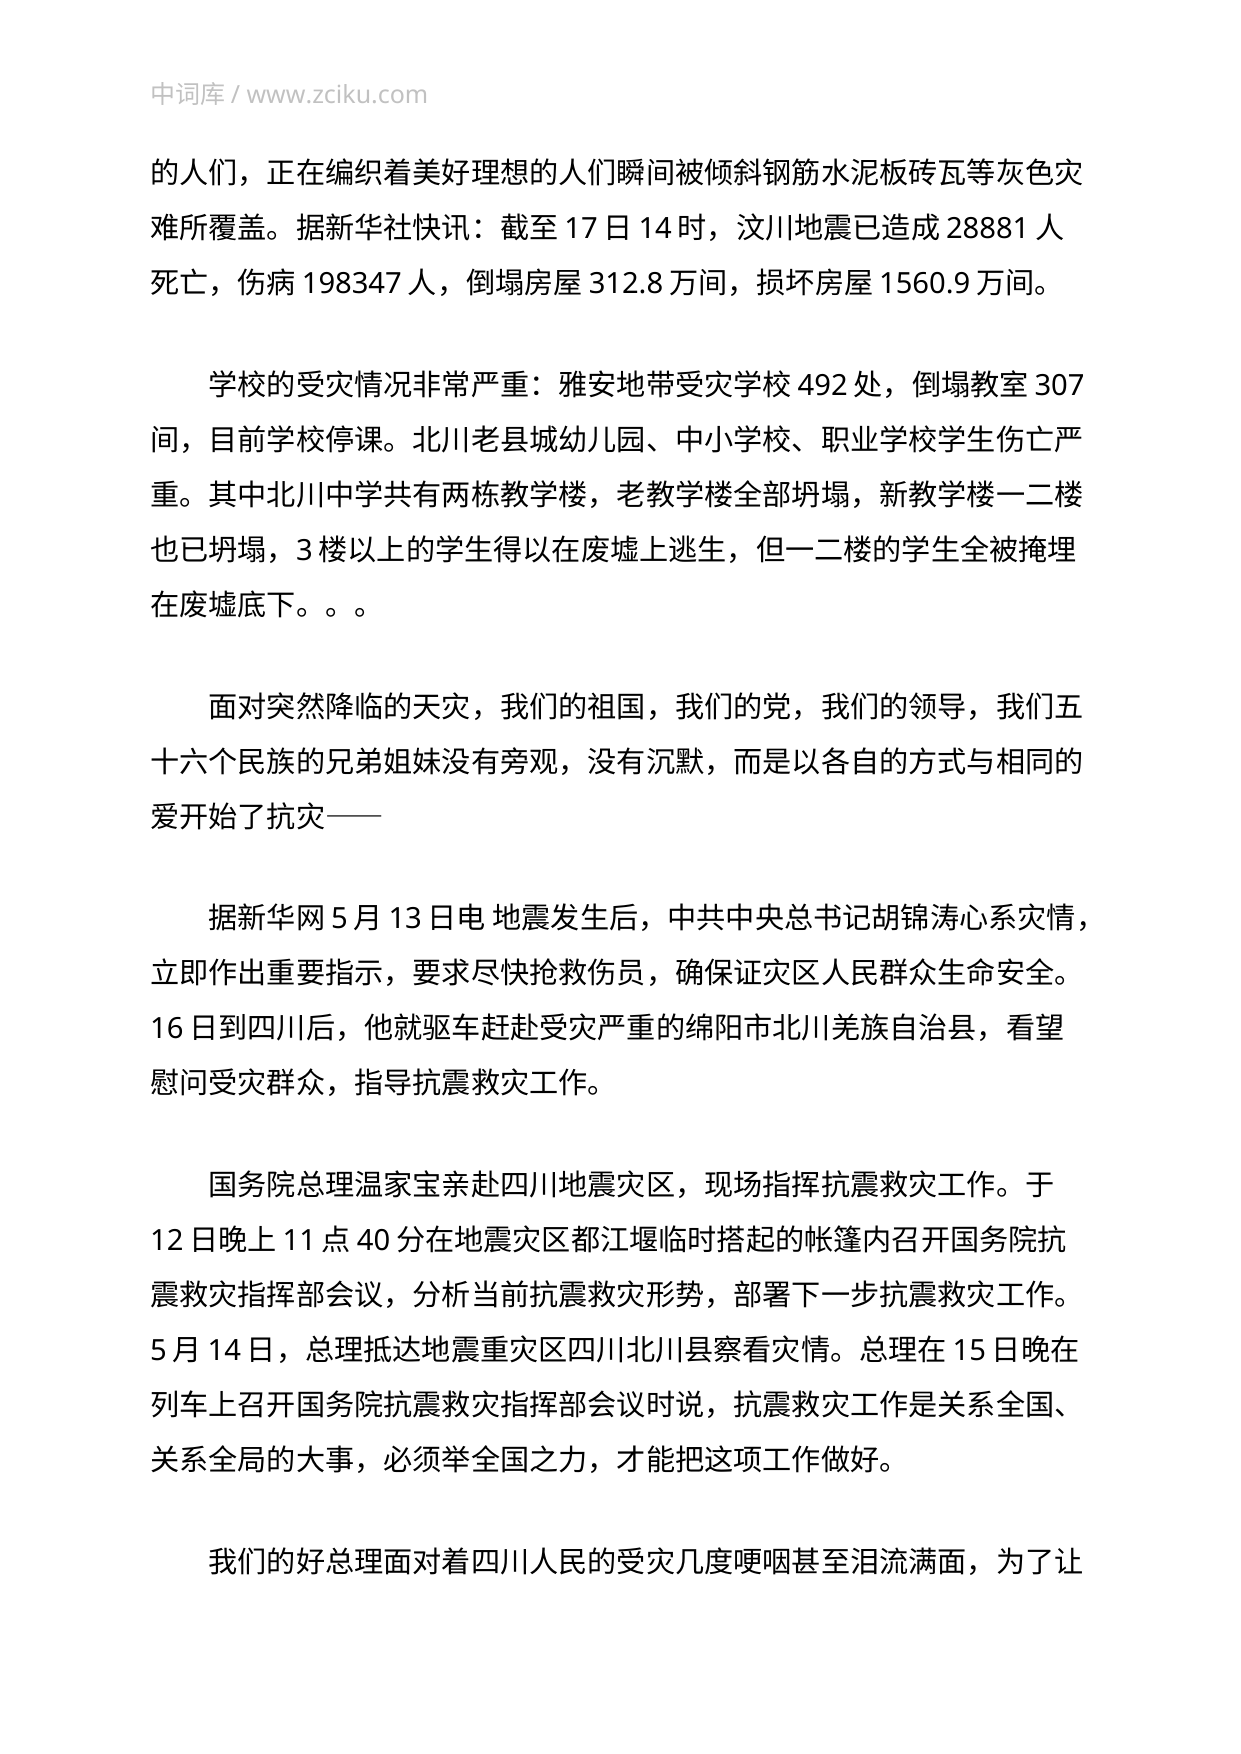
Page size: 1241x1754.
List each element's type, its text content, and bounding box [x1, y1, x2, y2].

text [150, 1538, 1090, 1580]
text 面对突然降临的天灾，我们的祖国，我们的党，我们的领导，我们五十六个民族的兄弟姐妹没有旁观，没有沉默，而是以各自的方式与相同的爱开始了抗灾—— [150, 683, 1090, 836]
text 国务院总理温家宝亲赴四川地震灾区，现场指挥抗震救灾工作。于12日晚上11点40分在地震灾区都江堰临时搭起的帐篷内召开国务院抗震救灾指挥部会议，分析当前抗震救灾形势，部署下一步抗震救灾工作。5月14日，总理抵达地震重灾区四川北川县察看灾情。总理在15日晚在列车上召开国务院抗震救灾指挥部会议时说，抗震救灾工作是关系全国、关系全局的大事，必须举全国之力，才能把这项工作做好。 [150, 1162, 1090, 1479]
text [150, 150, 1090, 302]
text 据新华网5月13日电 地震发生后，中共中央总书记胡锦涛心系灾情，立即作出重要指示，要求尽快抢救伤员，确保证灾区人民群众生命安全。16日到四川后，他就驱车赶赴受灾严重的绵阳市北川羌族自治县，看望慰问受灾群众，指导抗震救灾工作。 [150, 895, 1090, 1102]
text 学校的受灾情况非常严重：雅安地带受灾学校492处，倒塌教室307间，目前学校停课。北川老县城幼儿园、中小学校、职业学校学生伤亡严重。其中北川中学共有两栋教学楼，老教学楼全部坍塌，新教学楼一二楼也已坍塌，3楼以上的学生得以在废墟上逃生，但一二楼的学生全被掩埋在废墟底下。。。 [150, 362, 1090, 624]
